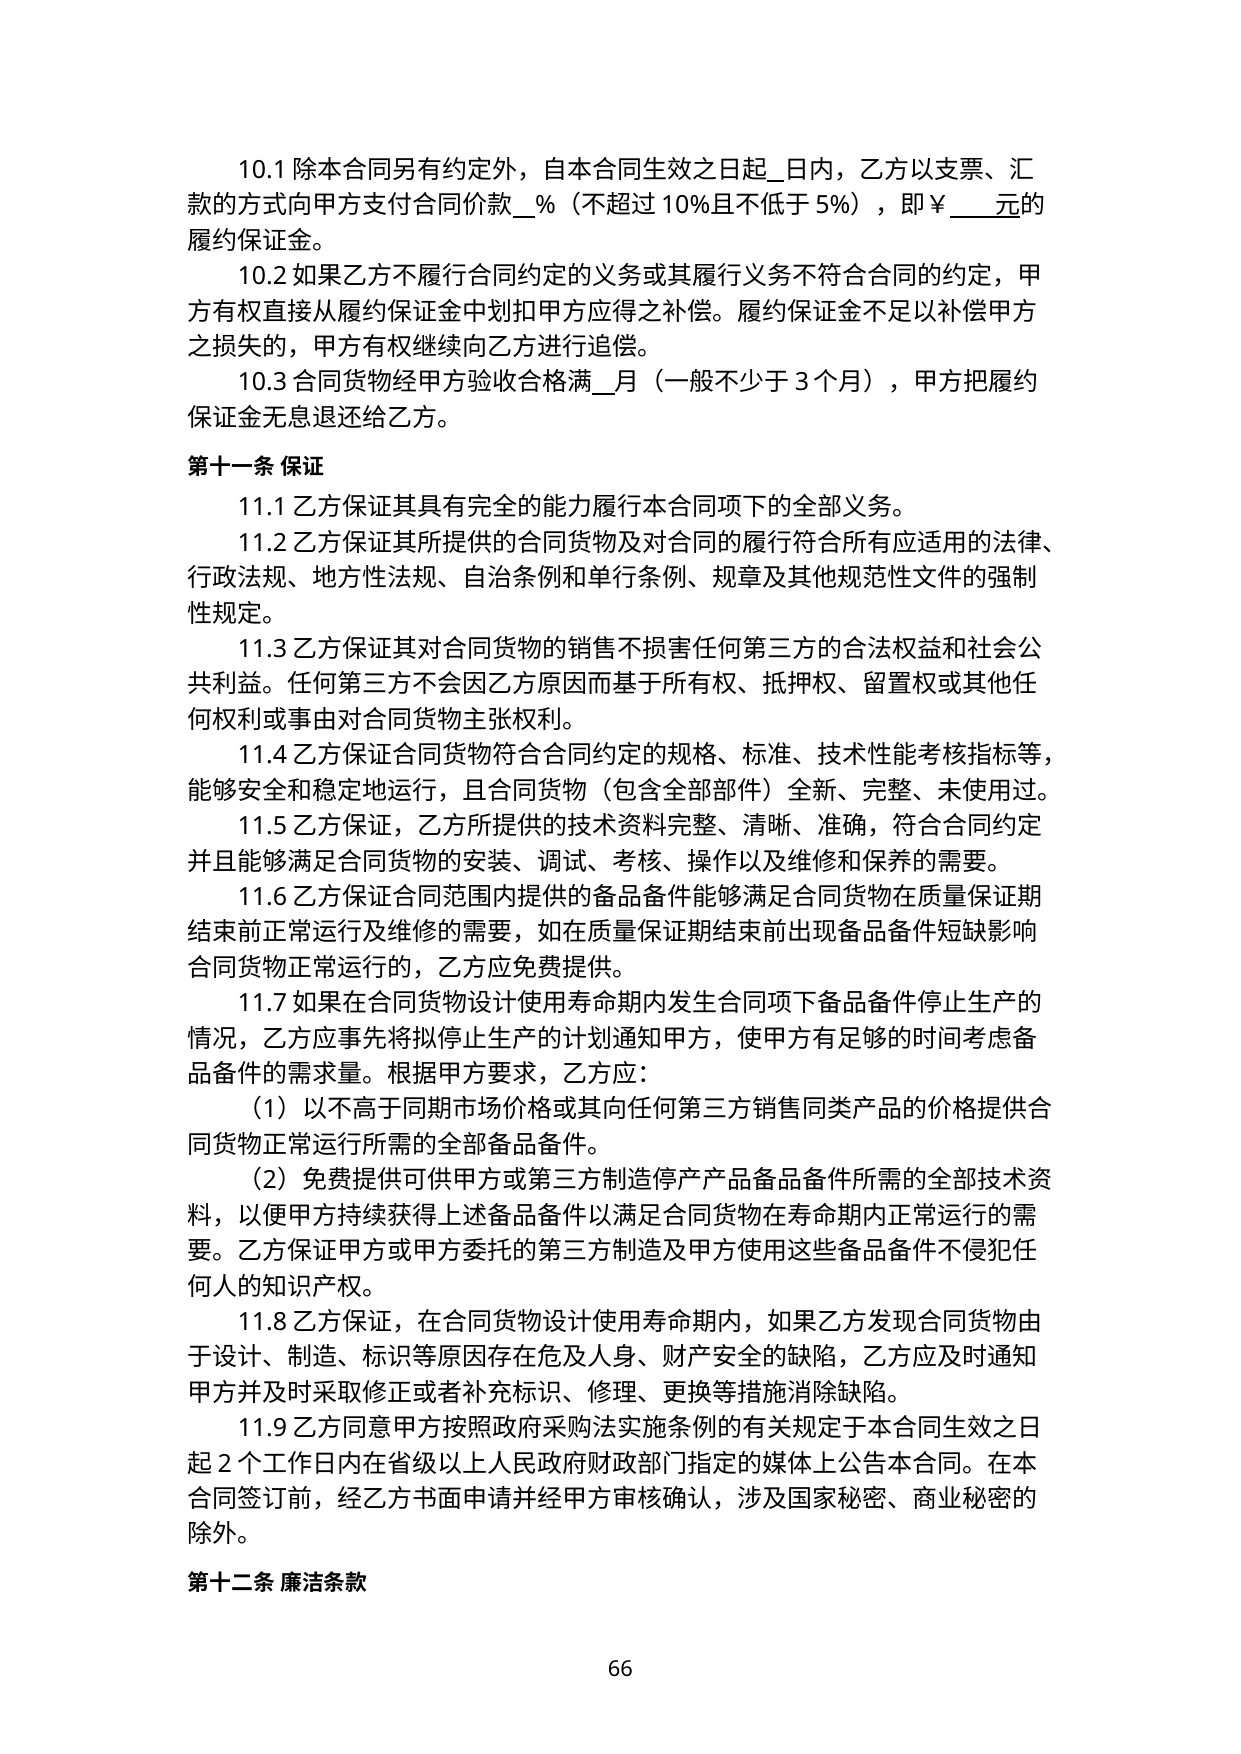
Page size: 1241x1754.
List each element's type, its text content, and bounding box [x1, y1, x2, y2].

text 11.4乙方保证合同货物符合合同约定的规格、标准、技术性能考核指标等，能够安全和稳定地运行，且合同货物（包含全部部件）全新、完整、未使用过。 [187, 735, 1053, 806]
text 11.5乙方保证，乙方所提供的技术资料完整、清晰、准确，符合合同约定并且能够满足合同货物的安装、调试、考核、操作以及维修和保养的需要。 [187, 806, 1053, 877]
text 11.7如果在合同货物设计使用寿命期内发生合同项下备品备件停止生产的情况，乙方应事先将拟停止生产的计划通知甲方，使甲方有足够的时间考虑备品备件的需求量。根据甲方要求，乙方应： [187, 983, 1053, 1089]
text 11.6乙方保证合同范围内提供的备品备件能够满足合同货物在质量保证期结束前正常运行及维修的需要，如在质量保证期结束前出现备品备件短缺影响合同货物正常运行的，乙方应免费提供。 [187, 877, 1053, 983]
text 11.1乙方保证其具有完全的能力履行本合同项下的全部义务。 [187, 487, 1053, 523]
title 第十二条 廉洁条款 [187, 1562, 1053, 1598]
text 10.3合同货物经甲方验收合格满 月（一般不少于3个月），甲方把履约保证金无息退还给乙方。 [187, 362, 1053, 433]
text 11.3乙方保证其对合同货物的销售不损害任何第三方的合法权益和社会公共利益。任何第三方不会因乙方原因而基于所有权、抵押权、留置权或其他任何权利或事由对合同货物主张权利。 [187, 629, 1053, 735]
text 11.9乙方同意甲方按照政府采购法实施条例的有关规定于本合同生效之日起2个工作日内在省级以上人民政府财政部门指定的媒体上公告本合同。在本合同签订前，经乙方书面申请并经甲方审核确认，涉及国家秘密、商业秘密的除外。 [187, 1408, 1053, 1550]
text 11.2乙方保证其所提供的合同货物及对合同的履行符合所有应适用的法律、行政法规、地方性法规、自治条例和单行条例、规章及其他规范性文件的强制性规定。 [187, 523, 1053, 629]
title 第十一条 保证 [187, 446, 1053, 481]
text 10.2如果乙方不履行合同约定的义务或其履行义务不符合合同的约定，甲方有权直接从履约保证金中划扣甲方应得之补偿。履约保证金不足以补偿甲方之损失的，甲方有权继续向乙方进行追偿。 [187, 256, 1053, 362]
text （1）以不高于同期市场价格或其向任何第三方销售同类产品的价格提供合同货物正常运行所需的全部备品备件。 [187, 1089, 1053, 1160]
text （2）免费提供可供甲方或第三方制造停产产品备品备件所需的全部技术资料，以便甲方持续获得上述备品备件以满足合同货物在寿命期内正常运行的需要。乙方保证甲方或甲方委托的第三方制造及甲方使用这些备品备件不侵犯任何人的知识产权。 [187, 1160, 1053, 1302]
text 10.1除本合同另有约定外，自本合同生效之日起 日内，乙方以支票、汇款的方式向甲方支付合同价款 %（不超过10%且不低于5%），即￥ 元的履约保证金。 [187, 150, 1053, 256]
text 11.8乙方保证，在合同货物设计使用寿命期内，如果乙方发现合同货物由于设计、制造、标识等原因存在危及人身、财产安全的缺陷，乙方应及时通知甲方并及时采取修正或者补充标识、修理、更换等措施消除缺陷。 [187, 1302, 1053, 1408]
